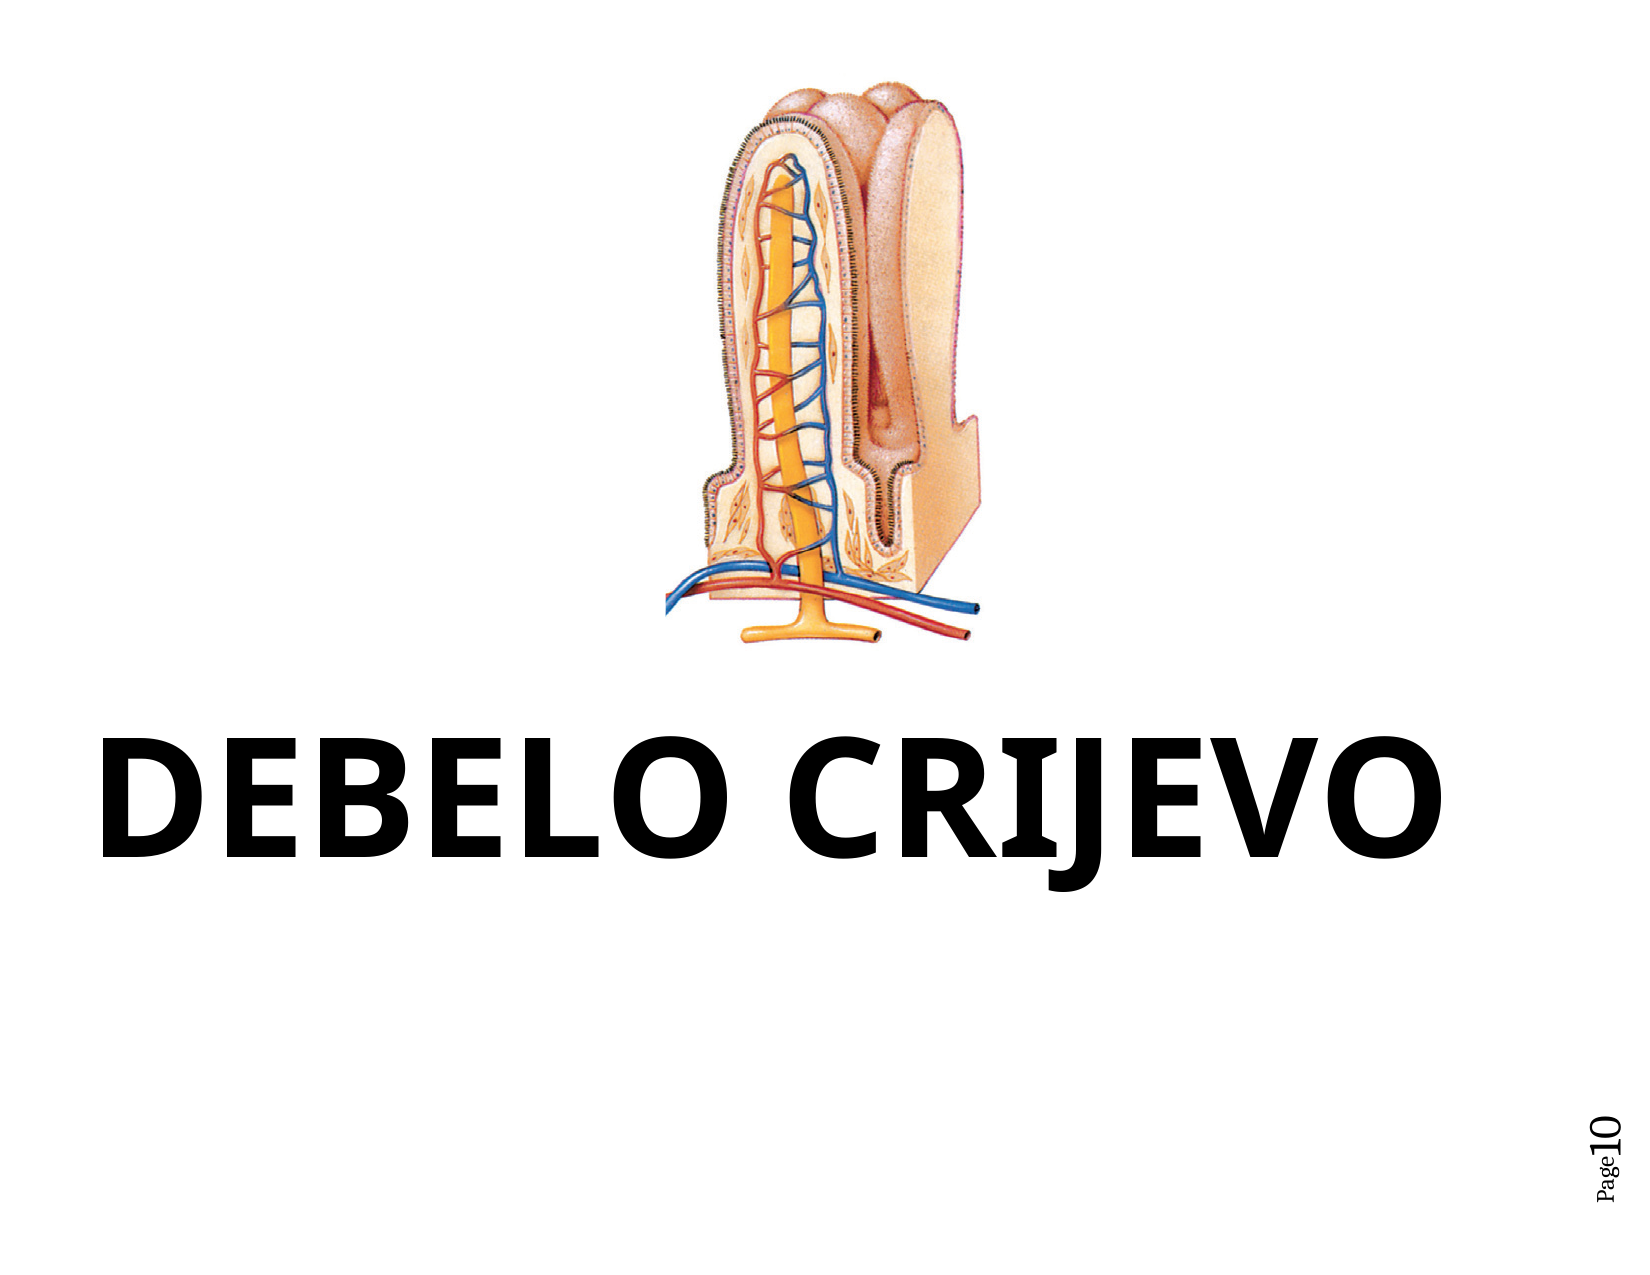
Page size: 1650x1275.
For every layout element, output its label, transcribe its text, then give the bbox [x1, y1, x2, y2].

text DEBELO CRIJEVO [89, 679, 1561, 906]
